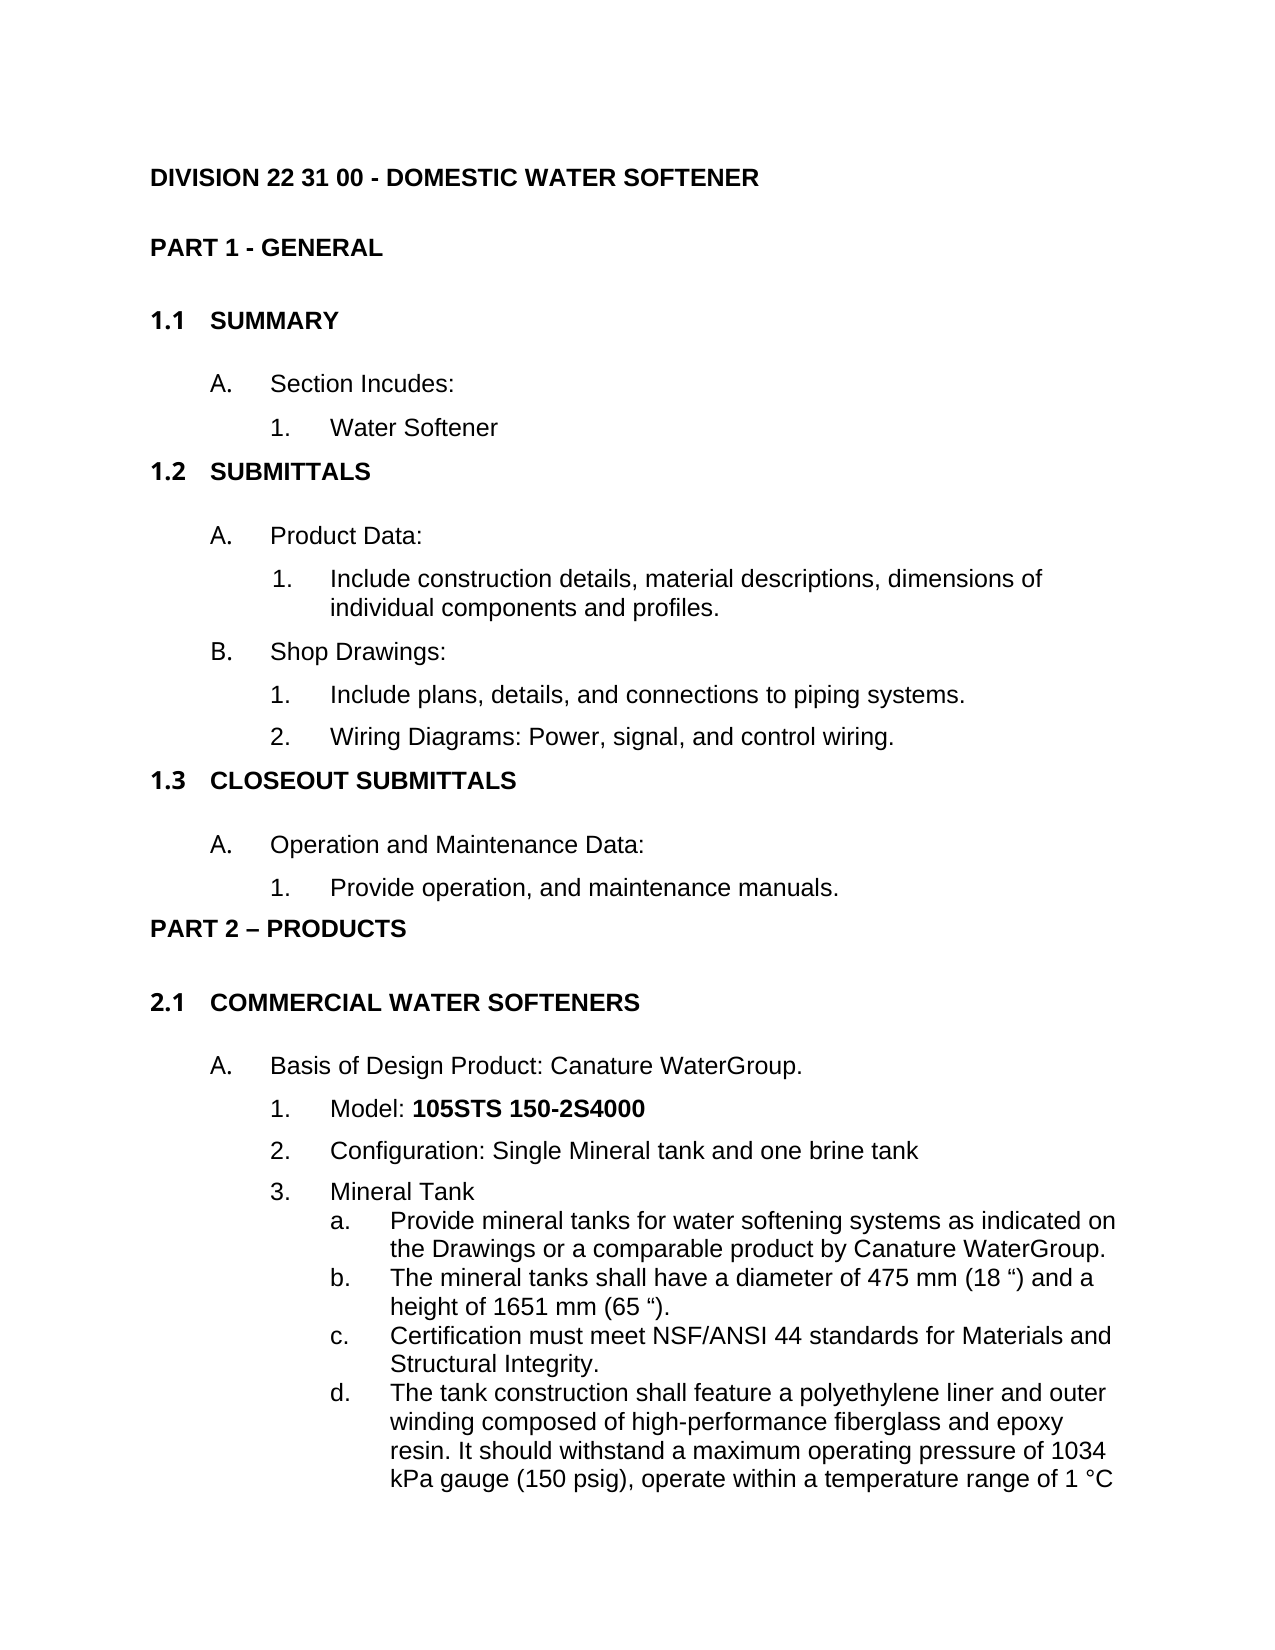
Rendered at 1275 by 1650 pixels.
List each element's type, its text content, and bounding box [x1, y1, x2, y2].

text DIVISION 22 31 00 - DOMESTIC WATER SOFTENER [150, 162, 1125, 191]
list Configuration: Single Mineral tank and one brine tank [270, 1136, 1125, 1164]
list Wiring Diagrams: Power, signal, and control wiring. [270, 722, 1125, 751]
list Product Data: [210, 517, 1125, 551]
list SUBMITTALS [150, 454, 1125, 488]
list Operation and Maintenance Data: [210, 827, 1125, 861]
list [330, 1378, 1125, 1493]
list Include construction details, material descriptions, dimensions of individual components and profiles. [272, 564, 1125, 621]
list CLOSEOUT SUBMITTALS [150, 763, 1125, 797]
list The mineral tanks shall have a diameter of 475 mm (18 “) and a height of 1651 mm (65 “). [330, 1263, 1125, 1321]
list Shop Drawings: [210, 634, 1125, 668]
list Certification must meet NSF/ANSI 44 standards for Materials and Structural Integrity. [330, 1321, 1125, 1378]
list COMMERCIAL WATER SOFTENERS [150, 984, 1125, 1018]
list Model: 105STS 150-2S4000 [270, 1094, 1125, 1123]
list Basis of Design Product: Canature WaterGroup. [210, 1048, 1125, 1082]
list Include plans, details, and connections to piping systems. [270, 681, 1125, 709]
list Mineral Tank [270, 1177, 1125, 1206]
text PART 1 - GENERAL [150, 232, 1125, 261]
list SUMMARY [150, 302, 1125, 337]
list Water Softener [270, 413, 1125, 441]
list Provide mineral tanks for water softening systems as indicated on the Drawings or a comparable product by Canature WaterGroup. [330, 1206, 1125, 1263]
list Provide operation, and maintenance manuals. [270, 873, 1125, 902]
list Section Incudes: [210, 366, 1125, 400]
text PART 2 – PRODUCTS [150, 914, 1125, 943]
